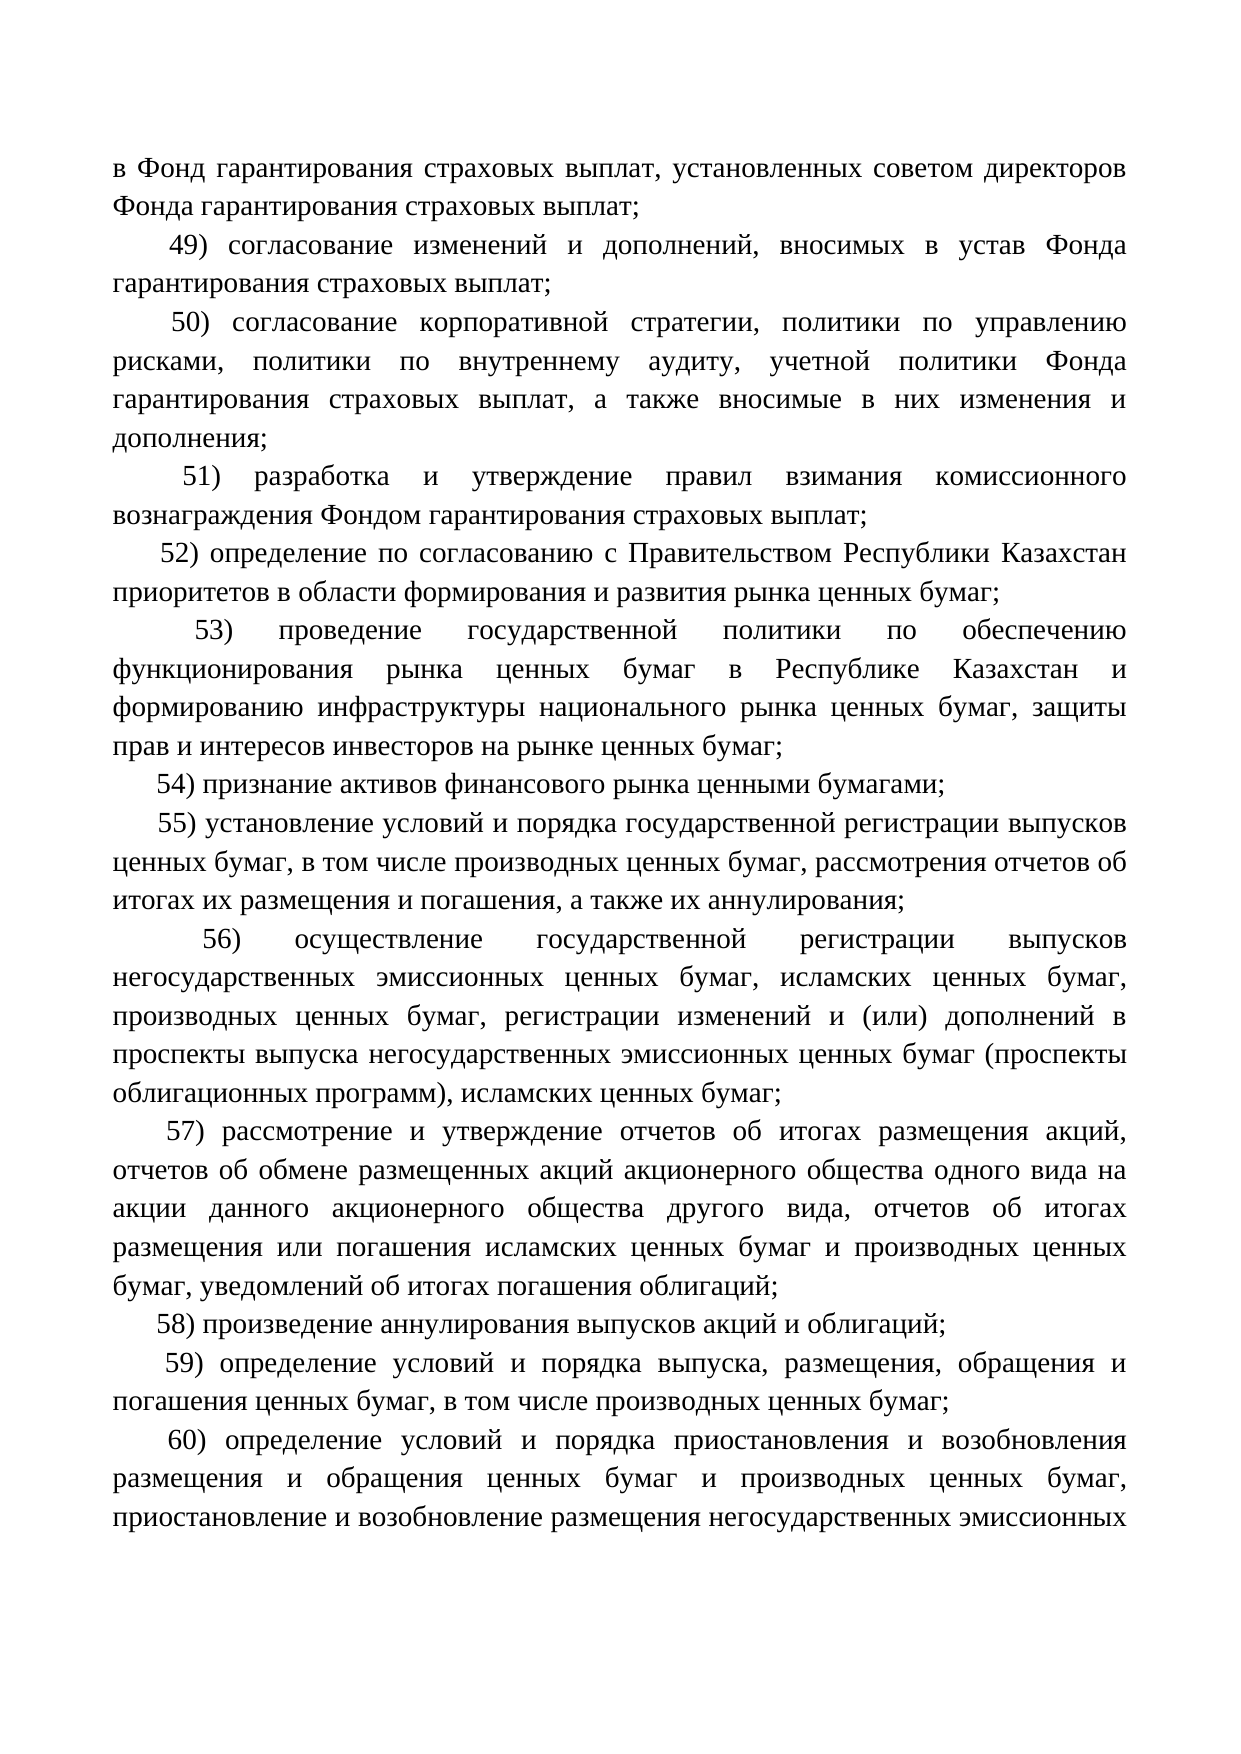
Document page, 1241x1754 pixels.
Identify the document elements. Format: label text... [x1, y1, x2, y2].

text 50) согласование корпоративной стратегии, политики по управлению рисками, политики по внутреннему аудиту, учетной политики Фонда гарантирования страховых выплат, а также вносимые в них изменения и дополнения; [112, 304, 1128, 453]
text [112, 150, 1128, 222]
text 54) признание активов финансового рынка ценными бумагами; [112, 767, 1128, 800]
text 52) определение по согласованию с Правительством Республики Казахстан приоритетов в области формирования и развития рынка ценных бумаг; [112, 535, 1128, 607]
text 51) разработка и утверждение правил взимания комиссионного вознаграждения Фондом гарантирования страховых выплат; [112, 458, 1128, 530]
text 59) определение условий и порядка выпуска, размещения, обращения и погашения ценных бумаг, в том числе производных ценных бумаг; [112, 1345, 1128, 1417]
text 56) осуществление государственной регистрации выпусков негосударственных эмиссионных ценных бумаг, исламских ценных бумаг, производных ценных бумаг, регистрации изменений и (или) дополнений в проспекты выпуска негосударственных эмиссионных ценных бумаг (проспекты облигационных программ), исламских ценных бумаг; [112, 921, 1128, 1108]
text 53) проведение государственной политики по обеспечению функционирования рынка ценных бумаг в Республике Казахстан и формированию инфраструктуры национального рынка ценных бумаг, защиты прав и интересов инвесторов на рынке ценных бумаг; [112, 612, 1128, 762]
text 55) установление условий и порядка государственной регистрации выпусков ценных бумаг, в том числе производных ценных бумаг, рассмотрения отчетов об итогах их размещения и погашения, а также их аннулирования; [112, 805, 1128, 916]
text 58) произведение аннулирования выпусков акций и облигаций; [112, 1306, 1128, 1340]
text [112, 1422, 1128, 1532]
text 49) согласование изменений и дополнений, вносимых в устав Фонда гарантирования страховых выплат; [112, 227, 1128, 299]
text 57) рассмотрение и утверждение отчетов об итогах размещения акций, отчетов об обмене размещенных акций акционерного общества одного вида на акции данного акционерного общества другого вида, отчетов об итогах размещения или погашения исламских ценных бумаг и производных ценных бумаг, уведомлений об итогах погашения облигаций; [112, 1113, 1128, 1301]
